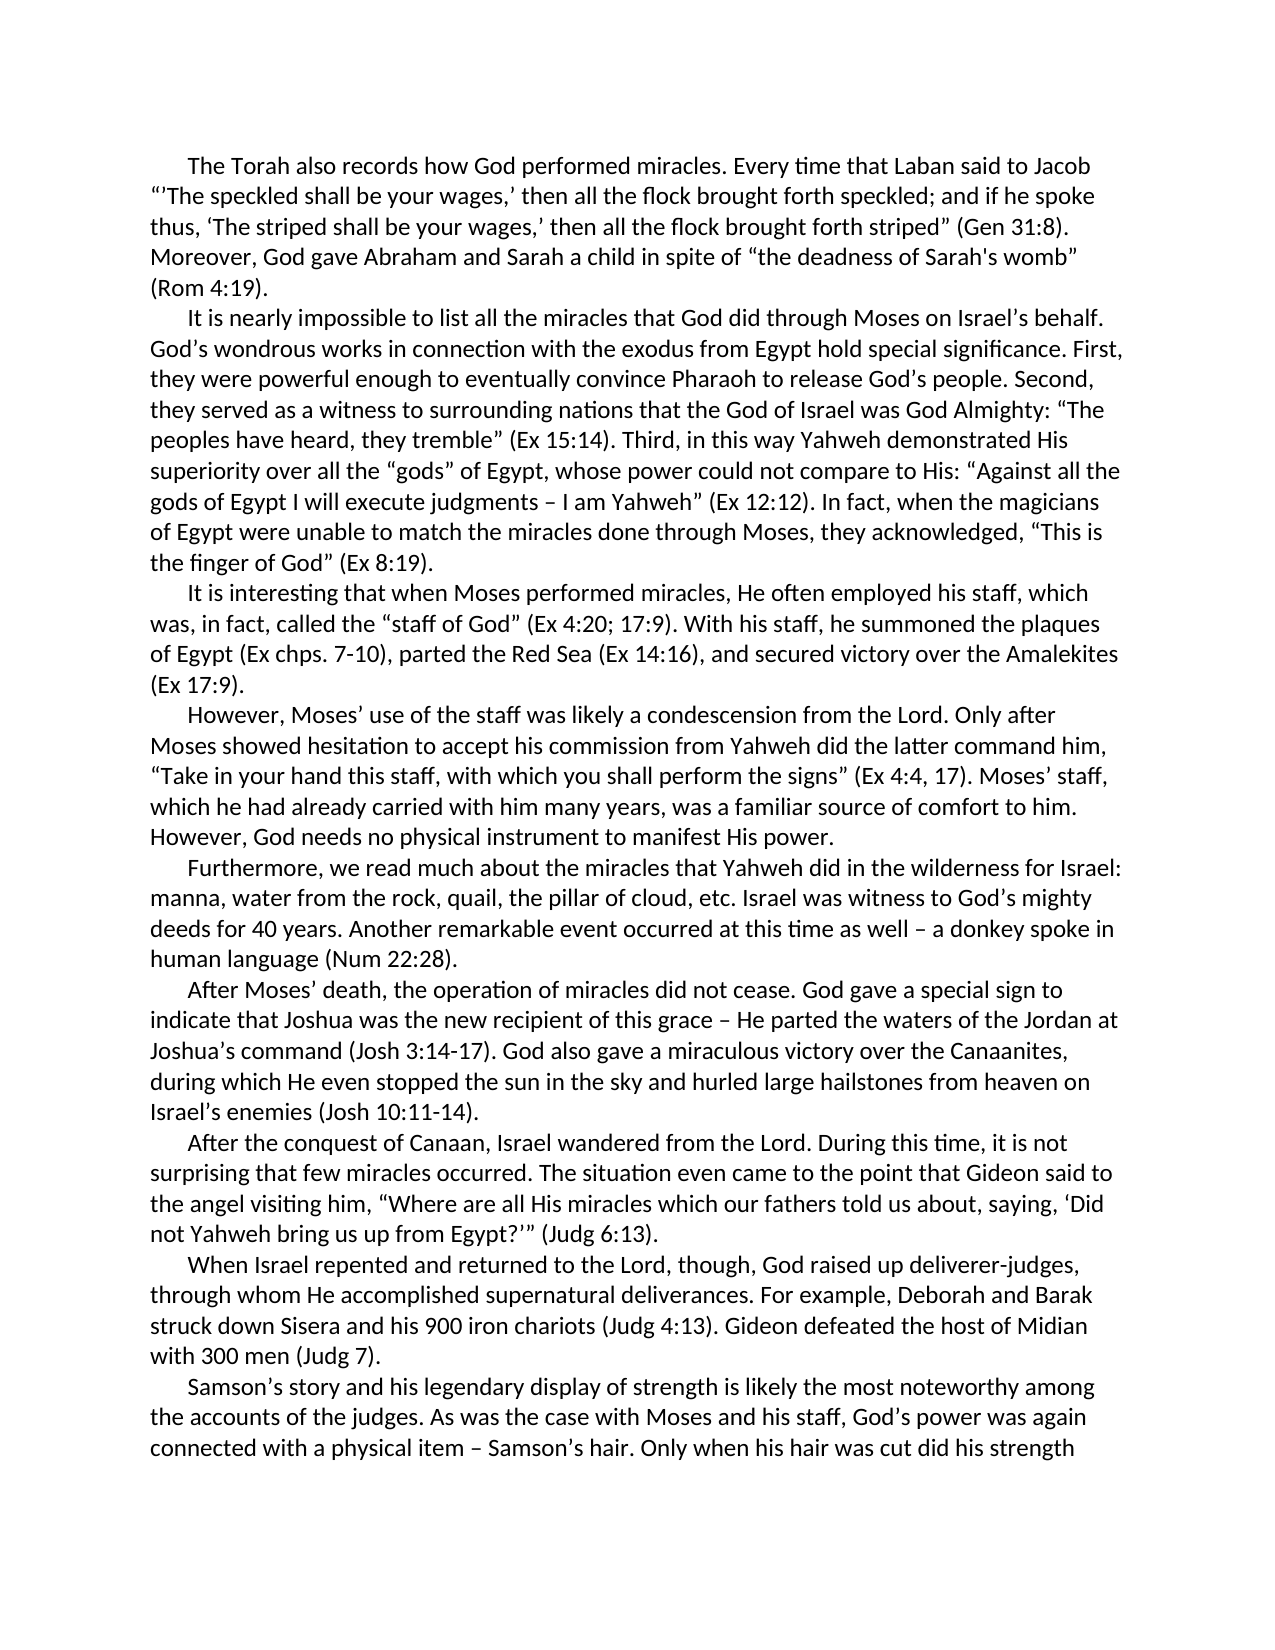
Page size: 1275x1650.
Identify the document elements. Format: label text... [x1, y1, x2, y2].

text After Moses’ death, the operation of miracles did not cease. God gave a special sign to indicate that Joshua was the new recipient of this grace – He parted the waters of the Jordan at Joshua’s command (Josh 3:14-17). God also gave a miraculous victory over the Canaanites, during which He even stopped the sun in the sky and hurled large hailstones from heaven on Israel’s enemies (Josh 10:11-14). [150, 974, 1125, 1127]
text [150, 1371, 1125, 1462]
text When Israel repented and returned to the Lord, though, God raised up deliverer-judges, through whom He accomplished supernatural deliverances. For example, Deborah and Barak struck down Sisera and his 900 iron chariots (Judg 4:13). Gideon defeated the host of Midian with 300 men (Judg 7). [150, 1249, 1125, 1371]
text Furthermore, we read much about the miracles that Yahweh did in the wilderness for Israel: manna, water from the rock, quail, the pillar of cloud, etc. Israel was witness to God’s mighty deeds for 40 years. Another remarkable event occurred at this time as well – a donkey spoke in human language (Num 22:28). [150, 852, 1125, 974]
text However, Moses’ use of the staff was likely a condescension from the Lord. Only after Moses showed hesitation to accept his commission from Yahweh did the latter command him, “Take in your hand this staff, with which you shall perform the signs” (Ex 4:4, 17). Moses’ staff, which he had already carried with him many years, was a familiar source of comfort to him. However, God needs no physical instrument to manifest His power. [150, 699, 1125, 852]
text It is nearly impossible to list all the miracles that God did through Moses on Israel’s behalf. God’s wondrous works in connection with the exodus from Egypt hold special significance. First, they were powerful enough to eventually convince Pharaoh to release God’s people. Second, they served as a witness to surrounding nations that the God of Israel was God Almighty: “The peoples have heard, they tremble” (Ex 15:14). Third, in this way Yahweh demonstrated His superiority over all the “gods” of Egypt, whose power could not compare to His: “Against all the gods of Egypt I will execute judgments – I am Yahweh” (Ex 12:12). In fact, when the magicians of Egypt were unable to match the miracles done through Moses, they acknowledged, “This is the finger of God” (Ex 8:19). [150, 303, 1125, 577]
text It is interesting that when Moses performed miracles, He often employed his staff, which was, in fact, called the “staff of God” (Ex 4:20; 17:9). With his staff, he summoned the plaques of Egypt (Ex chps. 7-10), parted the Red Sea (Ex 14:16), and secured victory over the Amalekites (Ex 17:9). [150, 577, 1125, 699]
text The Torah also records how God performed miracles. Every time that Laban said to Jacob “’The speckled shall be your wages,’ then all the flock brought forth speckled; and if he spoke thus, ‘The striped shall be your wages,’ then all the flock brought forth striped” (Gen 31:8). Moreover, God gave Abraham and Sarah a child in spite of “the deadness of Sarah's womb” (Rom 4:19). [150, 150, 1125, 303]
text After the conquest of Canaan, Israel wandered from the Lord. During this time, it is not surprising that few miracles occurred. The situation even came to the point that Gideon said to the angel visiting him, “Where are all His miracles which our fathers told us about, saying, ‘Did not Yahweh bring us up from Egypt?’” (Judg 6:13). [150, 1127, 1125, 1249]
